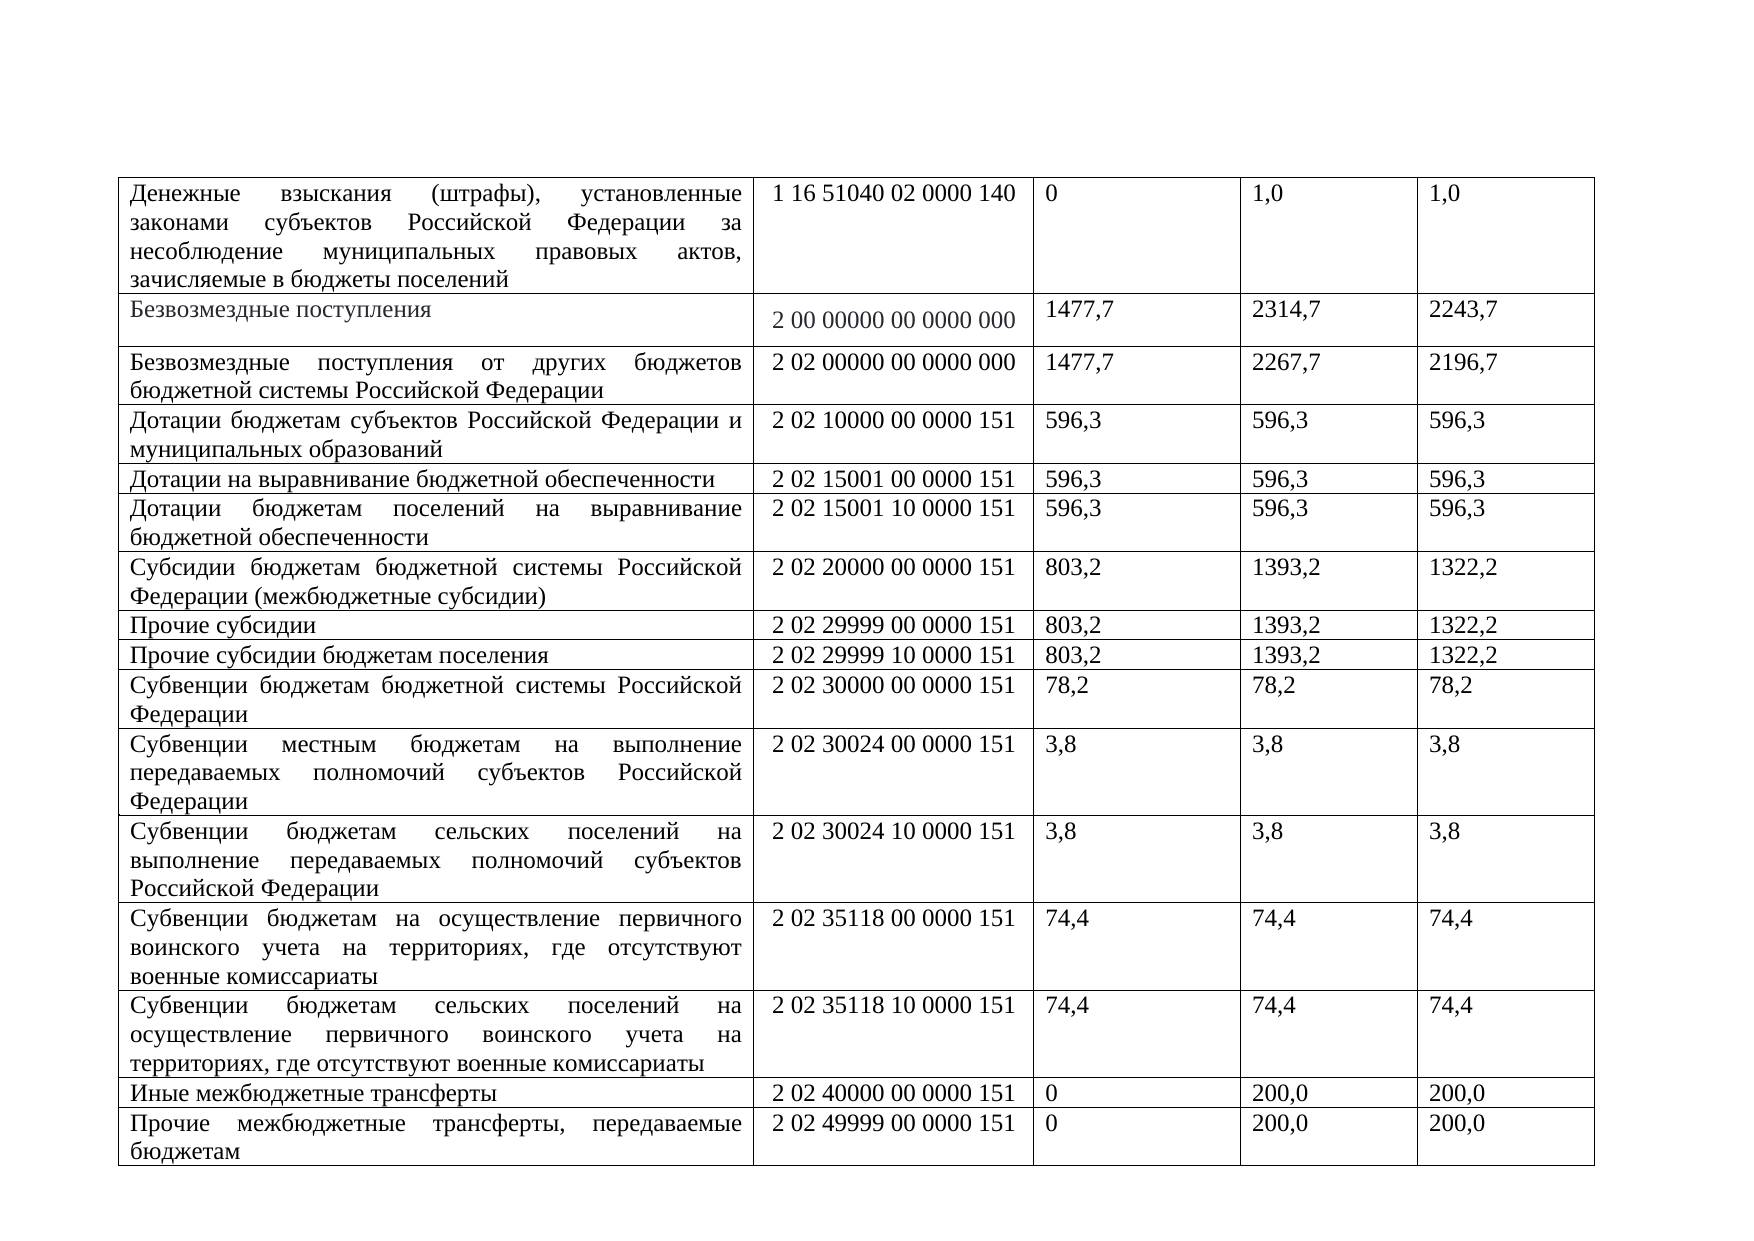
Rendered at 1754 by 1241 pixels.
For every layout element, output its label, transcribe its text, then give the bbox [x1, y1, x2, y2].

table_cell 1 16 51040 02 0000 140 [754, 178, 1033, 293]
table_cell Прочие межбюджетные трансферты, передаваемые бюджетам [119, 1108, 753, 1165]
table_cell 3,8 [1241, 729, 1417, 815]
table_cell 596,3 [1241, 494, 1417, 551]
table_cell 2 02 00000 00 0000 000 [754, 347, 1033, 404]
table_cell 596,3 [1241, 464, 1417, 492]
table_cell 596,3 [1418, 464, 1594, 492]
table_cell Субсидии бюджетам бюджетной системы Российской Федерации (межбюджетные субсидии) [119, 552, 753, 609]
table_cell 1477,7 [1034, 347, 1240, 404]
table_cell 803,2 [1034, 640, 1240, 669]
table_cell 74,4 [1418, 903, 1594, 989]
table_cell 78,2 [1418, 670, 1594, 728]
table_cell 2196,7 [1418, 347, 1594, 404]
table_cell 1322,2 [1418, 640, 1594, 669]
table_cell Безвозмездные поступления [119, 294, 753, 346]
table_cell 2 02 15001 00 0000 151 [754, 464, 1033, 492]
table_cell 803,2 [1034, 552, 1240, 609]
table_cell 2 02 10000 00 0000 151 [754, 405, 1033, 463]
table_cell Субвенции бюджетам бюджетной системы Российской Федерации [119, 670, 753, 728]
table_cell 803,2 [1034, 611, 1240, 639]
table_cell 2 00 00000 00 0000 000 [754, 294, 1033, 346]
table_cell 3,8 [1418, 816, 1594, 902]
table_cell 2 02 35118 00 0000 151 [754, 903, 1033, 989]
table_cell 2 02 30000 00 0000 151 [754, 670, 1033, 728]
table_cell 1322,2 [1418, 552, 1594, 609]
table_cell 3,8 [1034, 816, 1240, 902]
table_cell Субвенции местным бюджетам на выполнение передаваемых полномочий субъектов Российской Федерации [119, 729, 753, 815]
table_cell 1393,2 [1241, 611, 1417, 639]
table_cell 596,3 [1034, 464, 1240, 492]
table_cell 1,0 [1418, 178, 1594, 293]
table_cell 200,0 [1418, 1078, 1594, 1107]
table_cell 1393,2 [1241, 640, 1417, 669]
table_cell 200,0 [1418, 1108, 1594, 1165]
table_cell 74,4 [1418, 991, 1594, 1077]
table_cell 2267,7 [1241, 347, 1417, 404]
table_cell 596,3 [1418, 494, 1594, 551]
table_cell 2243,7 [1418, 294, 1594, 346]
table_cell 2 02 20000 00 0000 151 [754, 552, 1033, 609]
table_cell 2314,7 [1241, 294, 1417, 346]
table_cell 596,3 [1241, 405, 1417, 463]
table_cell 2 02 49999 00 0000 151 [754, 1108, 1033, 1165]
table_cell 1322,2 [1418, 611, 1594, 639]
table_cell 3,8 [1241, 816, 1417, 902]
table_cell Субвенции бюджетам сельских поселений на выполнение передаваемых полномочий субъектов Российской Федерации [119, 816, 753, 902]
table_cell 74,4 [1034, 903, 1240, 989]
table_cell Субвенции бюджетам на осуществление первичного воинского учета на территориях, где отсутствуют военные комиссариаты [119, 903, 753, 989]
table_cell 74,4 [1241, 903, 1417, 989]
table_cell Иные межбюджетные трансферты [119, 1078, 753, 1107]
table_cell 2 02 40000 00 0000 151 [754, 1078, 1033, 1107]
table_cell Безвозмездные поступления от других бюджетов бюджетной системы Российской Федерации [119, 347, 753, 404]
table_cell 3,8 [1418, 729, 1594, 815]
table_cell 596,3 [1418, 405, 1594, 463]
table_cell 78,2 [1034, 670, 1240, 728]
table_cell 2 02 29999 10 0000 151 [754, 640, 1033, 669]
table_cell 2 02 29999 00 0000 151 [754, 611, 1033, 639]
table_cell 78,2 [1241, 670, 1417, 728]
table_cell 0 [1034, 1078, 1240, 1107]
table_cell 2 02 35118 10 0000 151 [754, 991, 1033, 1077]
table_cell Субвенции бюджетам сельских поселений на осуществление первичного воинского учета на территориях, где отсутствуют военные комиссариаты [119, 991, 753, 1077]
table_cell 596,3 [1034, 494, 1240, 551]
table_cell 596,3 [1034, 405, 1240, 463]
table_cell Прочие субсидии [119, 611, 753, 639]
table_cell 2 02 30024 10 0000 151 [754, 816, 1033, 902]
table_cell 3,8 [1034, 729, 1240, 815]
table_cell 74,4 [1034, 991, 1240, 1077]
table_cell Дотации на выравнивание бюджетной обеспеченности [119, 464, 753, 492]
table_cell 200,0 [1241, 1108, 1417, 1165]
table_cell 2 02 30024 00 0000 151 [754, 729, 1033, 815]
table_cell 1477,7 [1034, 294, 1240, 346]
table_cell 0 [1034, 1108, 1240, 1165]
table_cell 1393,2 [1241, 552, 1417, 609]
table_cell 200,0 [1241, 1078, 1417, 1107]
table_cell Денежные взыскания (штрафы), установленные законами субъектов Российской Федерации за несоблюдение муниципальных правовых актов, зачисляемые в бюджеты поселений [119, 178, 753, 293]
table_cell 0 [1034, 178, 1240, 293]
table_cell Прочие субсидии бюджетам поселения [119, 640, 753, 669]
table_cell 74,4 [1241, 991, 1417, 1077]
table_cell 2 02 15001 10 0000 151 [754, 494, 1033, 551]
table_cell Дотации бюджетам поселений на выравнивание бюджетной обеспеченности [119, 494, 753, 551]
table_cell 1,0 [1241, 178, 1417, 293]
table_cell Дотации бюджетам субъектов Российской Федерации и муниципальных образований [119, 405, 753, 463]
